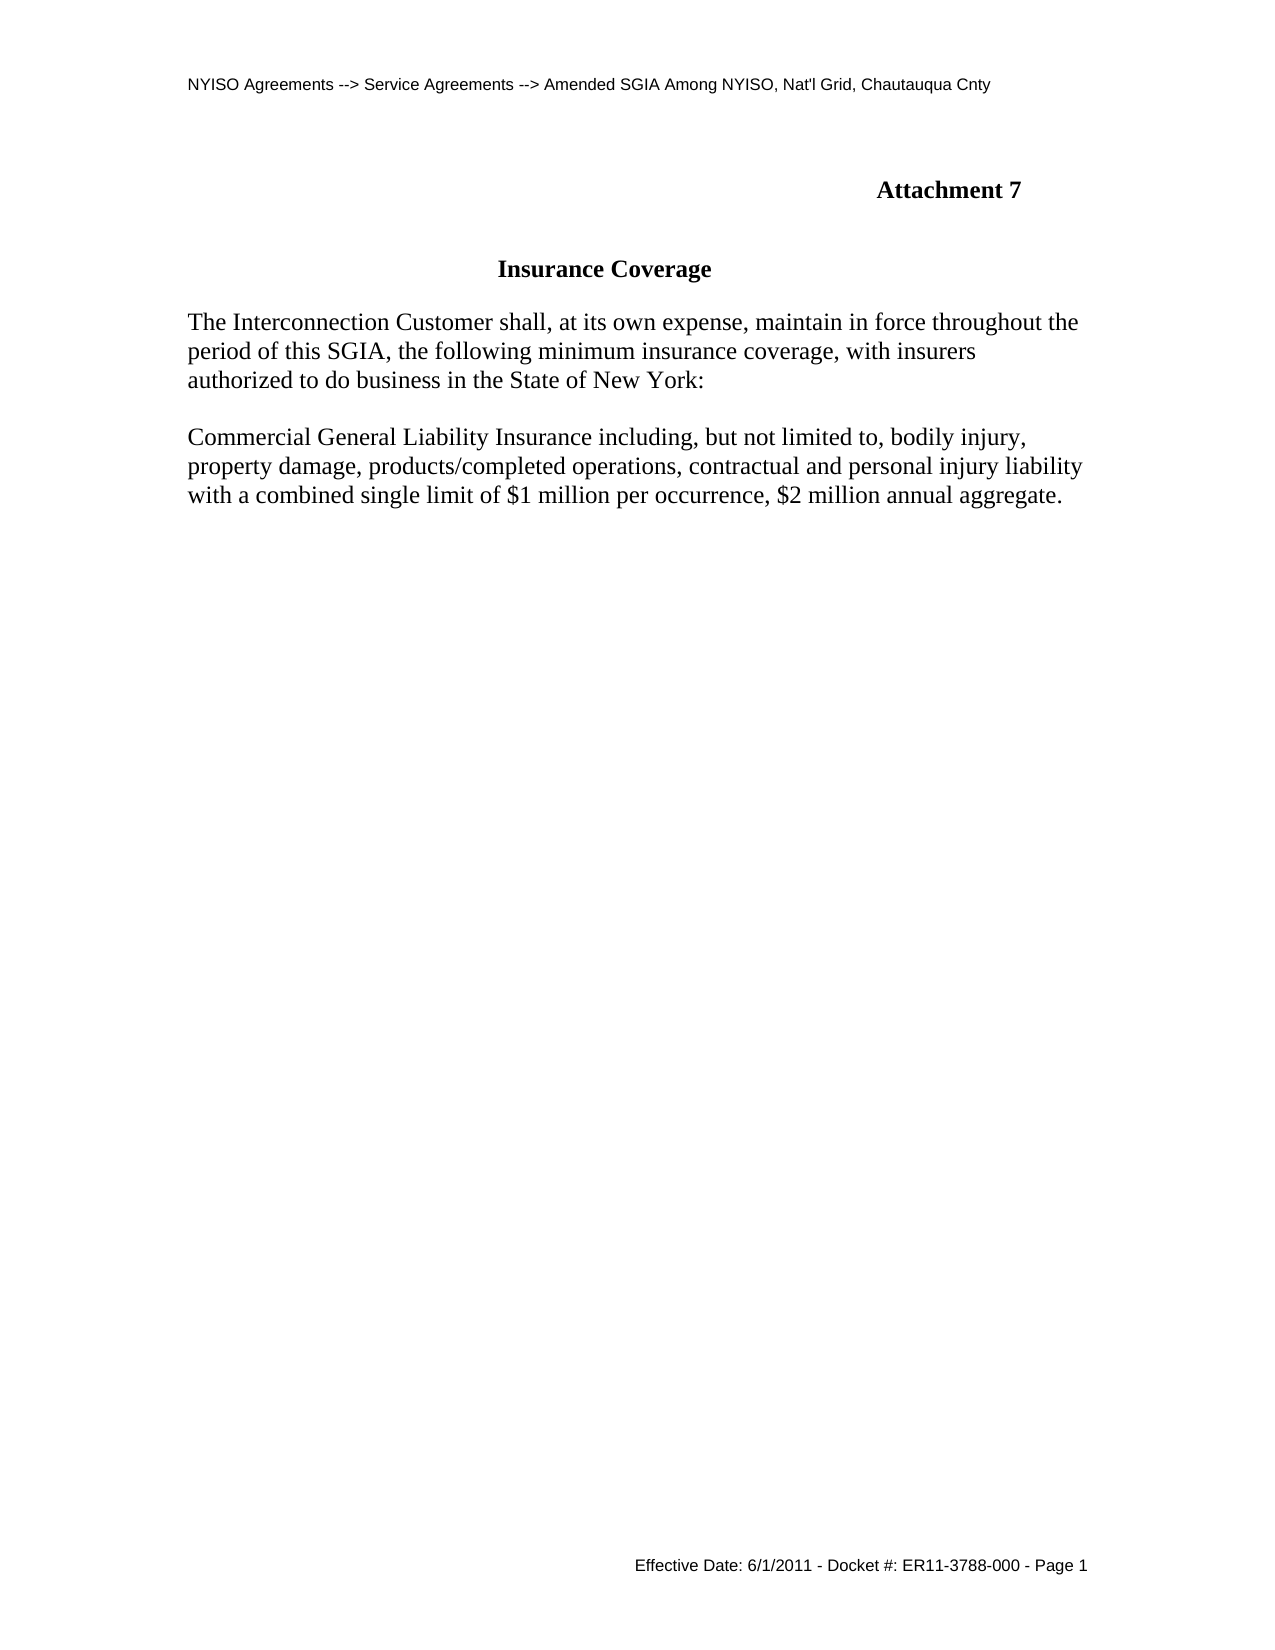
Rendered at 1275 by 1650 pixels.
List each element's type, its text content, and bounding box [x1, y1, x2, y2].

text Attachment 7 [187, 175, 1021, 204]
text The Interconnection Customer shall, at its own expense, maintain in force throughout the period of this SGIA, the following minimum insurance coverage, with insurers authorized to do business in the State of New York: Commercial General Liability Insurance including, but not limited to, bodily injury, property damage, products/completed operations, contractual and personal injury liability with a combined single limit of $1 million per occurrence, $2 million annual aggregate. [187, 307, 1087, 509]
text Insurance Coverage [187, 254, 1021, 282]
